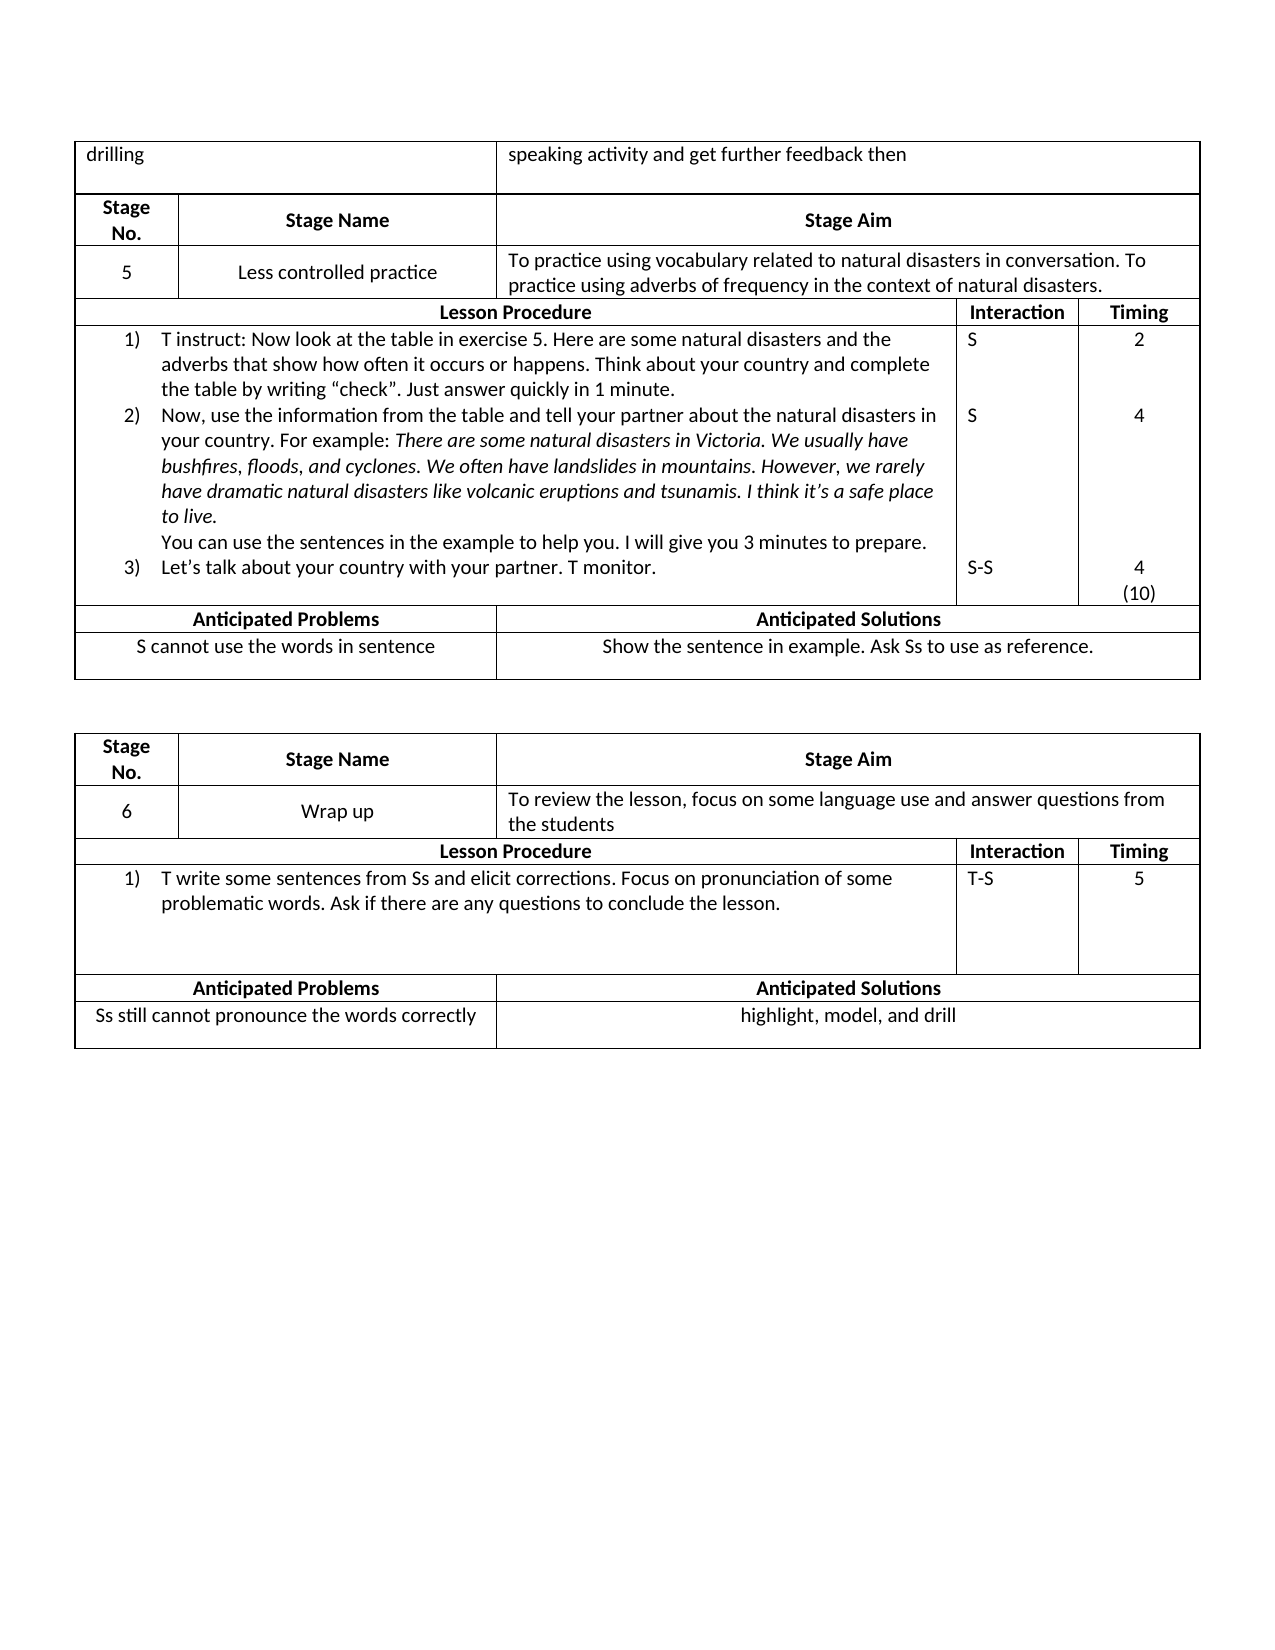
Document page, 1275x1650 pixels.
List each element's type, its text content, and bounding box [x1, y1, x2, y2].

table_cell S cannot use the words in sentence [76, 633, 496, 679]
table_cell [497, 142, 1199, 192]
table_cell Wrap up [179, 786, 496, 837]
table_header Stage No. [76, 195, 178, 245]
table_cell Lesson Procedure [76, 839, 956, 864]
table_cell Anticipated Solutions [497, 975, 1199, 1001]
table_cell Anticipated Problems [76, 606, 496, 632]
table_cell 5 [76, 246, 178, 298]
table_cell Show the sentence in example. Ask Ss to use as reference. [497, 633, 1199, 679]
table_cell Ss still cannot pronounce the words correctly [76, 1002, 496, 1048]
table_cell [76, 142, 496, 192]
table_cell Interaction [957, 299, 1078, 325]
table_cell Lesson Procedure [76, 299, 956, 325]
table_cell Timing [1079, 839, 1199, 864]
table_cell To review the lesson, focus on some language use and answer questions from the students [497, 786, 1199, 837]
table_cell Timing [1079, 299, 1199, 325]
table_header Stage Name [179, 195, 496, 245]
table_header Stage No. [76, 734, 178, 784]
table_cell S S S-S [957, 326, 1078, 605]
table_cell 2 4 4 (10) [1079, 326, 1199, 605]
table_cell T instruct: Now look at the table in exercise 5. Here are some natural disasters and the adverbs that show how often it occurs or happens. Think about your country and complete the table by writing “check”. Just answer quickly in 1 minute. Now, use the information from the table and tell your partner about the natural disasters in your country. For example: There are some natural disasters in Victoria. We usually have bushfires, floods, and cyclones. We often have landslides in mountains. However, we rarely have dramatic natural disasters like volcanic eruptions and tsunamis. I think it’s a safe place to live. You can use the sentences in the example to help you. I will give you 3 minutes to prepare. Let’s talk about your country with your partner. T monitor. [76, 326, 956, 605]
table_cell highlight, model, and drill [497, 1002, 1199, 1048]
table_cell 6 [76, 786, 178, 837]
table_cell To practice using vocabulary related to natural disasters in conversation. To practice using adverbs of frequency in the context of natural disasters. [497, 246, 1199, 298]
table_header Stage Aim [497, 734, 1199, 784]
table_cell Less controlled practice [179, 246, 496, 298]
table_cell 5 [1079, 865, 1199, 974]
table_cell T-S [957, 865, 1078, 974]
table_cell Anticipated Solutions [497, 606, 1199, 632]
table_cell Anticipated Problems [76, 975, 496, 1001]
table_cell T write some sentences from Ss and elicit corrections. Focus on pronunciation of some problematic words. Ask if there are any questions to conclude the lesson. [76, 865, 956, 974]
table_cell Interaction [957, 839, 1078, 864]
table_header Stage Aim [497, 195, 1199, 245]
table_header Stage Name [179, 734, 496, 784]
